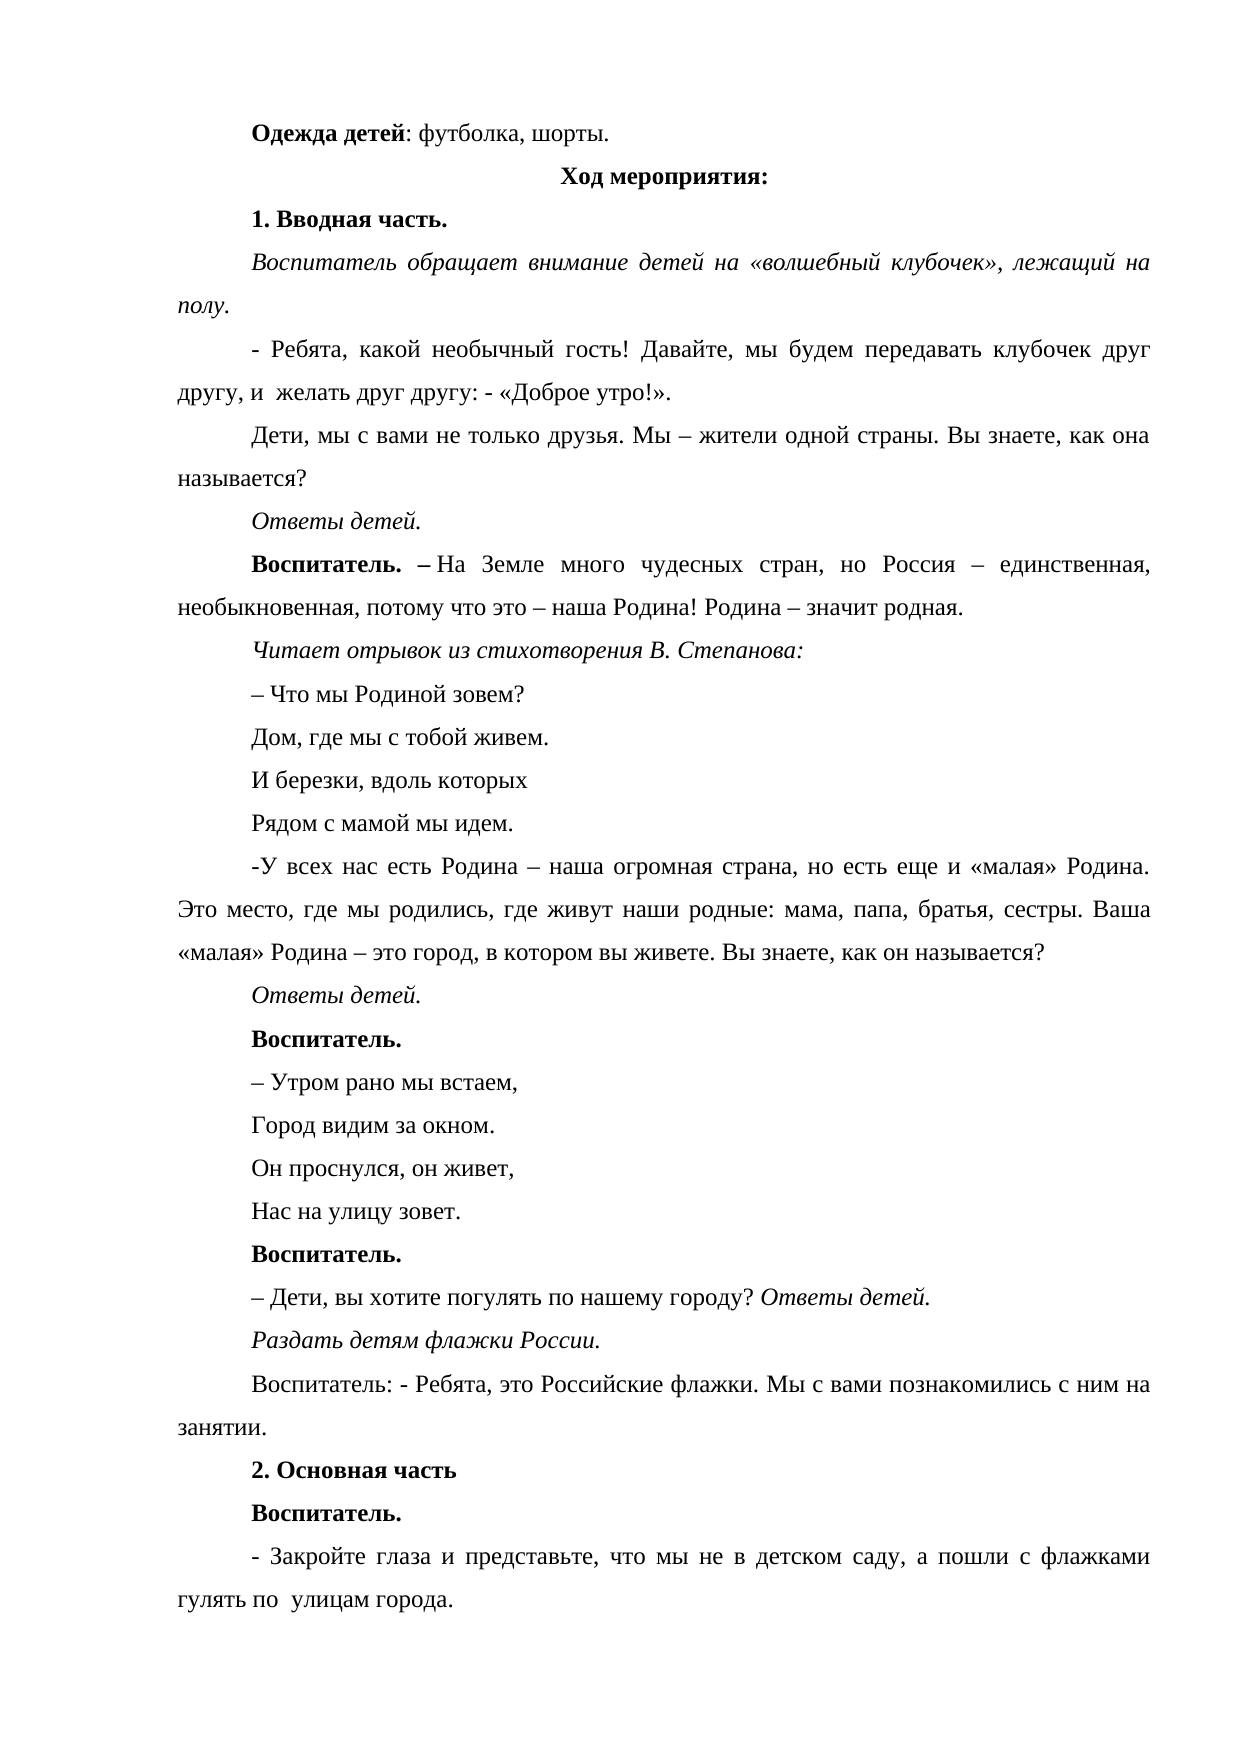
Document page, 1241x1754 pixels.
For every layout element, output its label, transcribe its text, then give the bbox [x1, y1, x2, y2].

text – Что мы Родиной зовем? [177, 679, 1152, 707]
text Город видим за окном. [177, 1110, 1152, 1139]
text - Ребята, какой необычный гость! Давайте, мы будем передавать клубочек друг другу, и желать друг другу: - «Доброе утро!». [177, 334, 1152, 406]
text Воспитатель. – На Земле много чудесных стран, но Россия – единственная, необыкновенная, потому что это – наша Родина! Родина – значит родная. [177, 549, 1152, 621]
text Одежда детей: футболка, шорты. [177, 118, 1152, 147]
text И березки, вдоль которых [177, 765, 1152, 794]
text Дети, мы с вами не только друзья. Мы – жители одной страны. Вы знаете, как она называется? [177, 420, 1152, 492]
text Читает отрывок из стихотворения В. Степанова: [177, 636, 1152, 664]
text - Закройте глаза и представьте, что мы не в детском саду, а пошли с флажками гулять по улицам города. [177, 1541, 1152, 1613]
text Ответы детей. [177, 506, 1152, 535]
text Воспитатель. [177, 1024, 1152, 1052]
text 1. Вводная часть. [177, 204, 1152, 233]
text Он проснулся, он живет, [177, 1153, 1152, 1182]
text Воспитатель. [177, 1498, 1152, 1527]
text Воспитатель. [177, 1239, 1152, 1268]
text Воспитатель обращает внимание детей на «волшебный клубочек», лежащий на полу. [177, 247, 1152, 319]
text Нас на улицу зовет. [177, 1196, 1152, 1225]
text -У всех нас есть Родина – наша огромная страна, но есть еще и «малая» Родина. Это место, где мы родились, где живут наши родные: мама, папа, братья, сестры. Ваша «малая» Родина – это город, в котором вы живете. Вы знаете, как он называется? [177, 851, 1152, 966]
text Рядом с мамой мы идем. [177, 808, 1152, 837]
text 2. Основная часть [177, 1455, 1152, 1484]
text Раздать детям флажки России. [177, 1326, 1152, 1354]
text – Утром рано мы встаем, [177, 1067, 1152, 1096]
text Воспитатель: - Ребята, это Российские флажки. Мы с вами познакомились с ним на занятии. [177, 1369, 1152, 1441]
text Ответы детей. [177, 981, 1152, 1009]
text – Дети, вы хотите погулять по нашему городу? Ответы детей. [177, 1282, 1152, 1311]
text Ход мероприятия: [177, 161, 1152, 190]
text Дом, где мы с тобой живем. [177, 722, 1152, 751]
